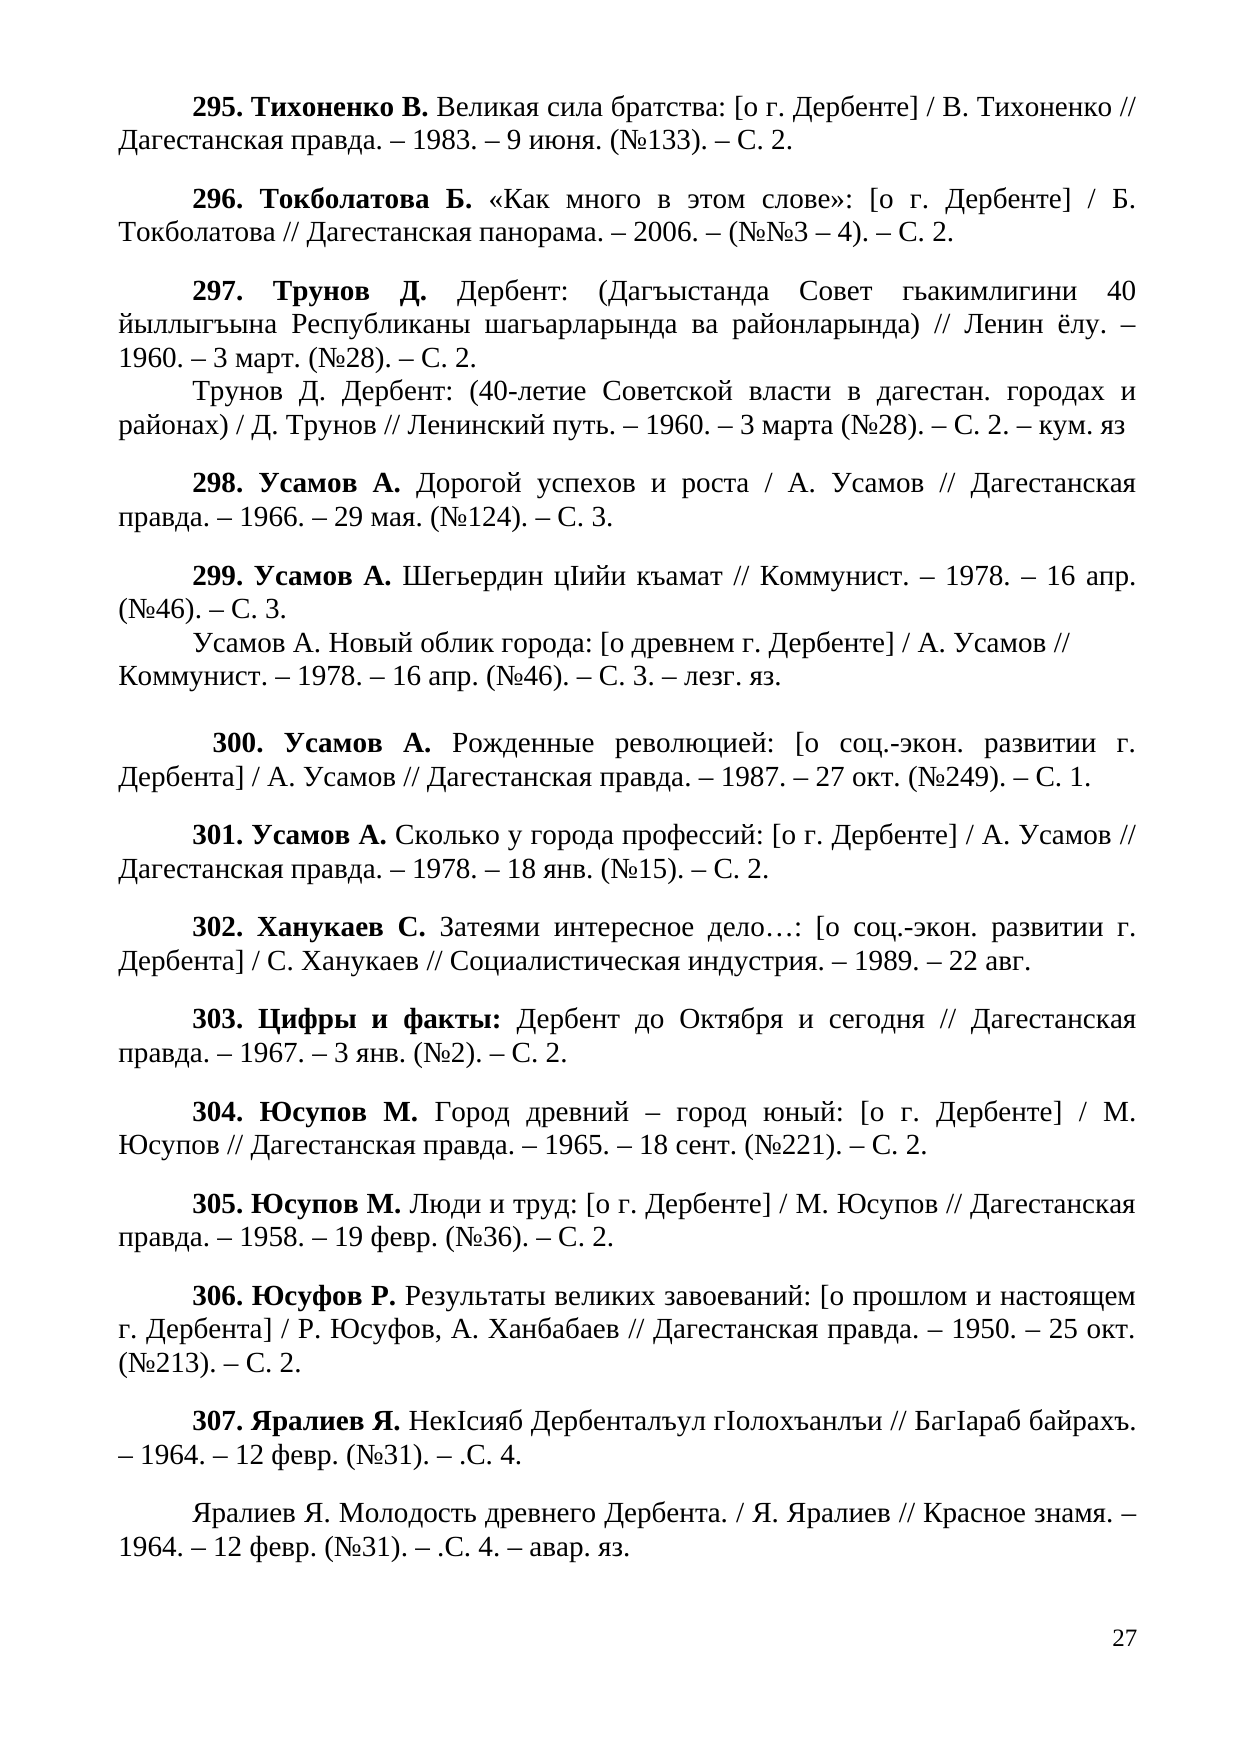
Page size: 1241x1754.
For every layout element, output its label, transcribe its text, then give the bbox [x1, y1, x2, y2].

text Яралиев Я. Молодость древнего Дербента. / Я. Яралиев // Красное знамя. – 1964. – 12 февр. (№31). – .С. 4. – авар. яз. [118, 1496, 1137, 1563]
text 300. Усамов А. Рожденные революцией: [о соц.-экон. развитии г. Дербента] / А. Усамов // Дагестанская правда. – 1987. – 27 окт. (№249). – С. 1. [118, 725, 1137, 792]
text Усамов А. Новый облик города: [о древнем г. Дербенте] / А. Усамов // Коммунист. – 1978. – 16 апр. (№46). – С. 3. – лезг. яз. [118, 625, 1137, 692]
text 302. Ханукаев С. Затеями интересное дело…: [о соц.-экон. развитии г. Дербента] / С. Ханукаев // Социалистическая индустрия. – 1989. – 22 авг. [118, 909, 1137, 977]
text 299. Усамов А. Шегьердин цIийи къамат // Коммунист. – 1978. – 16 апр. (№46). – С. 3. [118, 558, 1137, 625]
text 296. Токболатова Б. «Как много в этом слове»: [о г. Дербенте] / Б. Токболатова // Дагестанская панорама. – 2006. – (№№3 – 4). – С. 2. [118, 181, 1137, 248]
text 297. Трунов Д. Дербент: (Дагъыстанда Совет гьакимлигини 40 йыллыгъына Республиканы шагьарларында ва районларында) // Ленин ёлу. – 1960. – 3 март. (№28). – С. 2. [118, 273, 1137, 373]
text 304. Юсупов М. Город древний – город юный: [о г. Дербенте] / М. Юсупов // Дагестанская правда. – 1965. – 18 сент. (№221). – С. 2. [118, 1094, 1137, 1161]
text 301. Усамов А. Сколько у города профессий: [о г. Дербенте] / А. Усамов // Дагестанская правда. – 1978. – 18 янв. (№15). – С. 2. [118, 817, 1137, 884]
text 303. Цифры и факты: Дербент до Октября и сегодня // Дагестанская правда. – 1967. – 3 янв. (№2). – С. 2. [118, 1002, 1137, 1069]
text 305. Юсупов М. Люди и труд: [о г. Дербенте] / М. Юсупов // Дагестанская правда. – 1958. – 19 февр. (№36). – С. 2. [118, 1186, 1137, 1253]
text 306. Юсуфов Р. Результаты великих завоеваний: [о прошлом и настоящем г. Дербента] / Р. Юсуфов, А. Ханбабаев // Дагестанская правда. – 1950. – 25 окт. (№213). – С. 2. [118, 1278, 1137, 1378]
text 307. Яралиев Я. НекIсияб Дербенталъул гIолохъанлъи // БагIараб байрахъ. – 1964. – 12 февр. (№31). – .С. 4. [118, 1403, 1137, 1471]
text Трунов Д. Дербент: (40-летие Советской власти в дагестан. городах и районах) / Д. Трунов // Ленинский путь. – 1960. – 3 марта (№28). – С. 2. – кум. яз [118, 373, 1137, 441]
text 298. Усамов А. Дорогой успехов и роста / А. Усамов // Дагестанская правда. – 1966. – 29 мая. (№124). – С. 3. [118, 466, 1137, 533]
text 295. Тихоненко В. Великая сила братства: [о г. Дербенте] / В. Тихоненко // Дагестанская правда. – 1983. – 9 июня. (№133). – С. 2. [118, 89, 1137, 156]
